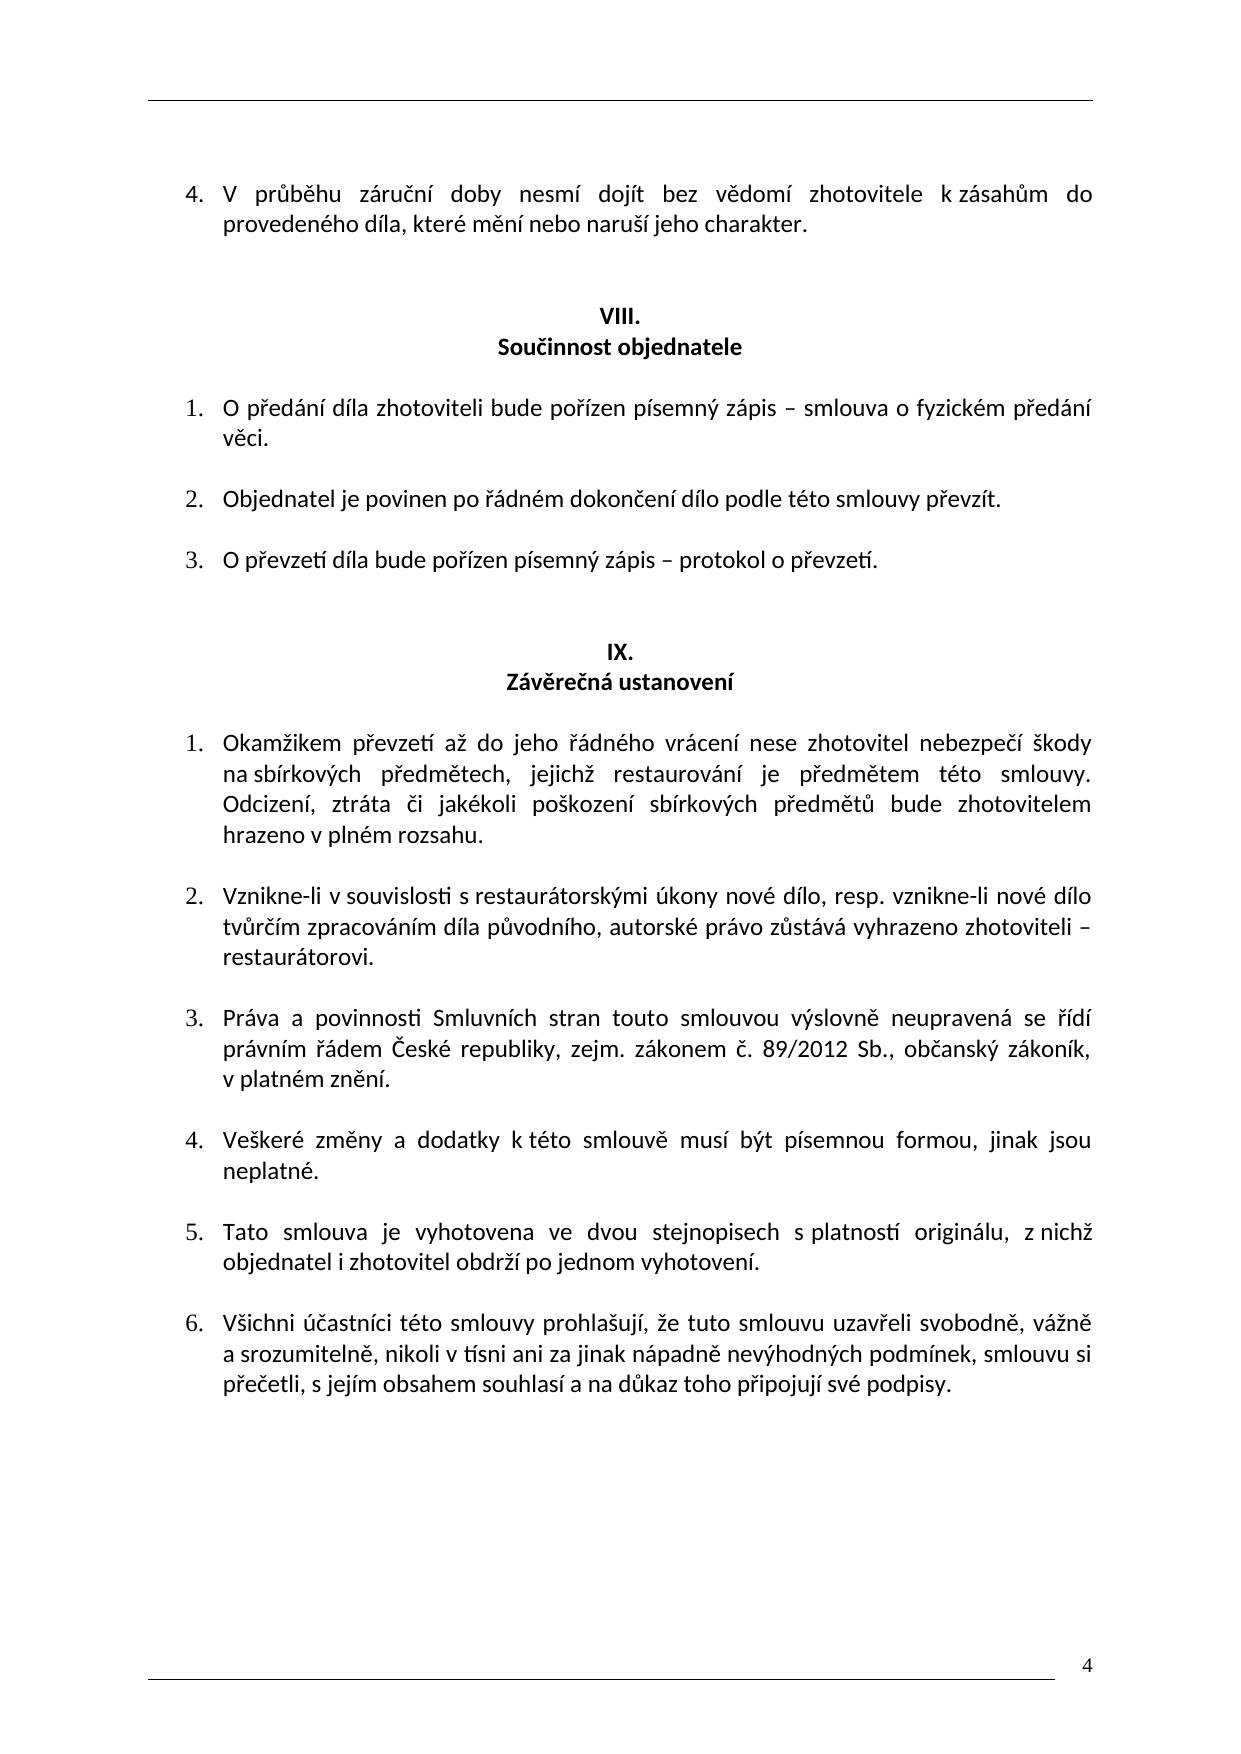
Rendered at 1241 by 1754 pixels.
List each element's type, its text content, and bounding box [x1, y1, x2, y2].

list O převzetí díla bude pořízen písemný zápis – protokol o převzetí. [185, 544, 1093, 575]
list Všichni účastníci této smlouvy prohlašují, že tuto smlouvu uzavřeli svobodně, vážně a srozumitelně, nikoli v tísni ani za jinak nápadně nevýhodných podmínek, smlouvu si přečetli, s jejím obsahem souhlasí a na důkaz toho připojují své podpisy. [185, 1307, 1093, 1399]
list Okamžikem převzetí až do jeho řádného vrácení nese zhotovitel nebezpečí škody na sbírkových předmětech, jejichž restaurování je předmětem této smlouvy. Odcizení, ztráta či jakékoli poškození sbírkových předmětů bude zhotovitelem hrazeno v plném rozsahu. [185, 727, 1093, 849]
text VIII. [148, 300, 1093, 331]
list O předání díla zhotoviteli bude pořízen písemný zápis – smlouva o fyzickém předání věci. [185, 392, 1093, 453]
list Veškeré změny a dodatky k této smlouvě musí být písemnou formou, jinak jsou neplatné. [185, 1124, 1093, 1185]
text IX. [148, 636, 1093, 666]
list Tato smlouva je vyhotovena ve dvou stejnopisech s platností originálu, z nichž objednatel i zhotovitel obdrží po jednom vyhotovení. [185, 1216, 1093, 1277]
list Vznikne-li v souvislosti s restaurátorskými úkony nové dílo, resp. vznikne-li nové dílo tvůrčím zpracováním díla původního, autorské právo zůstává vyhrazeno zhotoviteli – restaurátorovi. [185, 880, 1093, 972]
list Objednatel je povinen po řádném dokončení dílo podle této smlouvy převzít. [185, 483, 1093, 514]
text Součinnost objednatele [148, 331, 1093, 361]
list Práva a povinnosti Smluvních stran touto smlouvou výslovně neupravená se řídí právním řádem České republiky, zejm. zákonem č. 89/2012 Sb., občanský zákoník, v platném znění. [185, 1002, 1093, 1094]
text Závěrečná ustanovení [148, 666, 1093, 697]
list V průběhu záruční doby nesmí dojít bez vědomí zhotovitele k zásahům do provedeného díla, které mění nebo naruší jeho charakter. [185, 178, 1093, 239]
